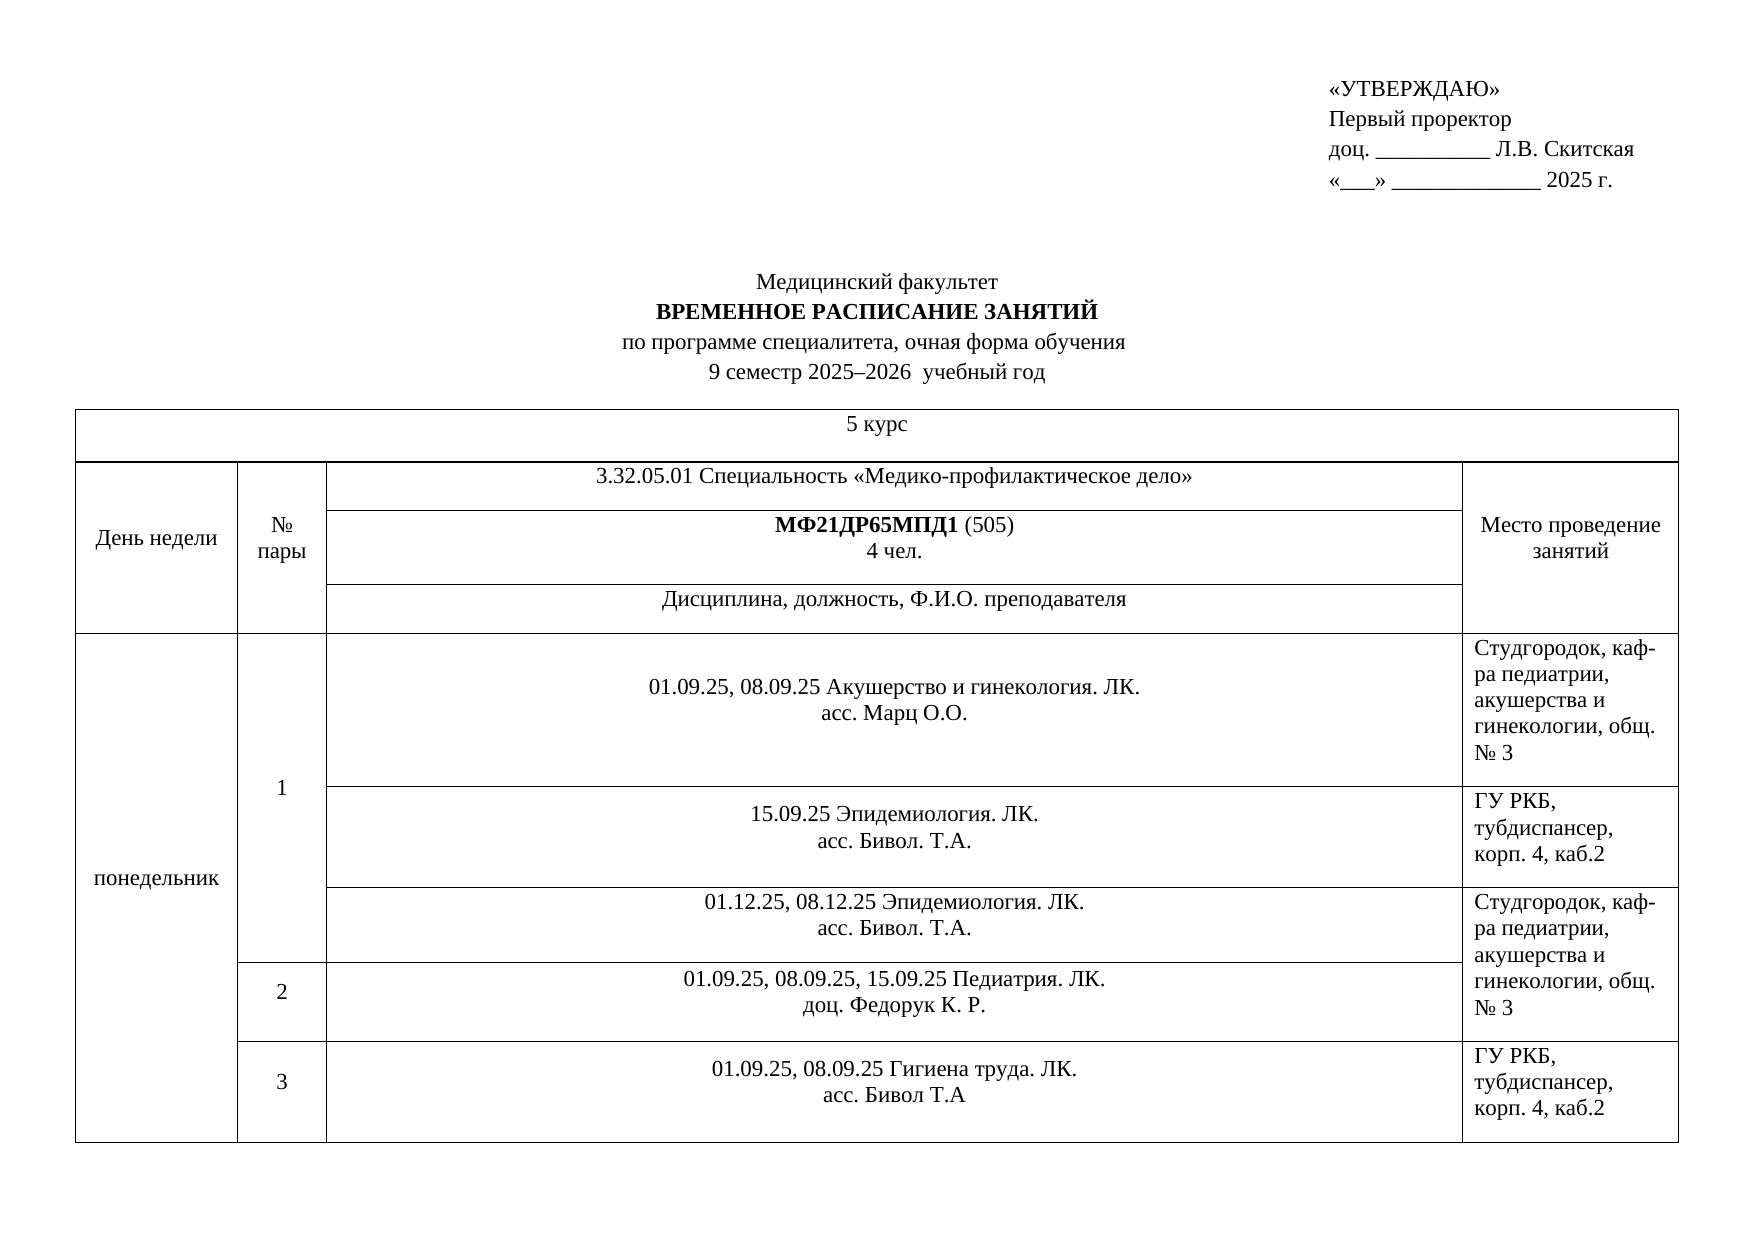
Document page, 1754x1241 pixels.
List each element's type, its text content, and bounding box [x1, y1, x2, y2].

table_cell № пары [238, 463, 326, 632]
table_cell 1 [238, 634, 326, 962]
table_cell Студгородок, каф-ра педиатрии, акушерства и гинекологии, общ. № 3 [1463, 634, 1678, 786]
table_cell ГУ РКБ, тубдиспансер, корп. 4, каб.2 [1463, 1042, 1678, 1142]
text «УТВЕРЖДАЮ» Первый проректор доц. __________ Л.В. Скитская «___» _____________ 2025 г. [1329, 75, 1679, 192]
table_cell 01.09.25, 08.09.25 Гигиена труда. ЛК. асс. Бивол Т.А [327, 1042, 1462, 1142]
table_cell 2 [238, 963, 326, 1041]
table_cell 01.09.25, 08.09.25 Акушерство и гинекология. ЛК. асс. Марц О.О. [327, 634, 1462, 786]
table_cell 15.09.25 Эпидемиология. ЛК. асс. Бивол. Т.А. [327, 787, 1462, 887]
table_cell Дисциплина, должность, Ф.И.О. преподавателя [327, 585, 1462, 632]
table_cell 3.32.05.01 Специальность «Медико-профилактическое дело» [327, 463, 1462, 510]
table_cell понедельник [76, 634, 237, 1142]
table_header 5 курс [76, 410, 1678, 461]
table_cell ГУ РКБ, тубдиспансер, корп. 4, каб.2 [1463, 787, 1678, 887]
table_cell 01.12.25, 08.12.25 Эпидемиология. ЛК. асс. Бивол. Т.А. [327, 888, 1462, 962]
table_cell 01.09.25, 08.09.25, 15.09.25 Педиатрия. ЛК. доц. Федорук К. Р. [327, 963, 1462, 1041]
table_cell МФ21ДР65МПД1 (505) 4 чел. [327, 511, 1462, 584]
table_cell День недели [76, 463, 237, 632]
text Медицинский факультет ВРЕМЕННОЕ РАСПИСАНИЕ ЗАНЯТИЙ по программе специалитета, очная форма обучения 9 семестр 2025–2026 учебный год [75, 268, 1679, 385]
table_cell Место проведение занятий [1463, 463, 1678, 632]
table_cell 3 [238, 1042, 326, 1142]
table_cell Студгородок, каф-ра педиатрии, акушерства и гинекологии, общ. № 3 [1463, 888, 1678, 1041]
